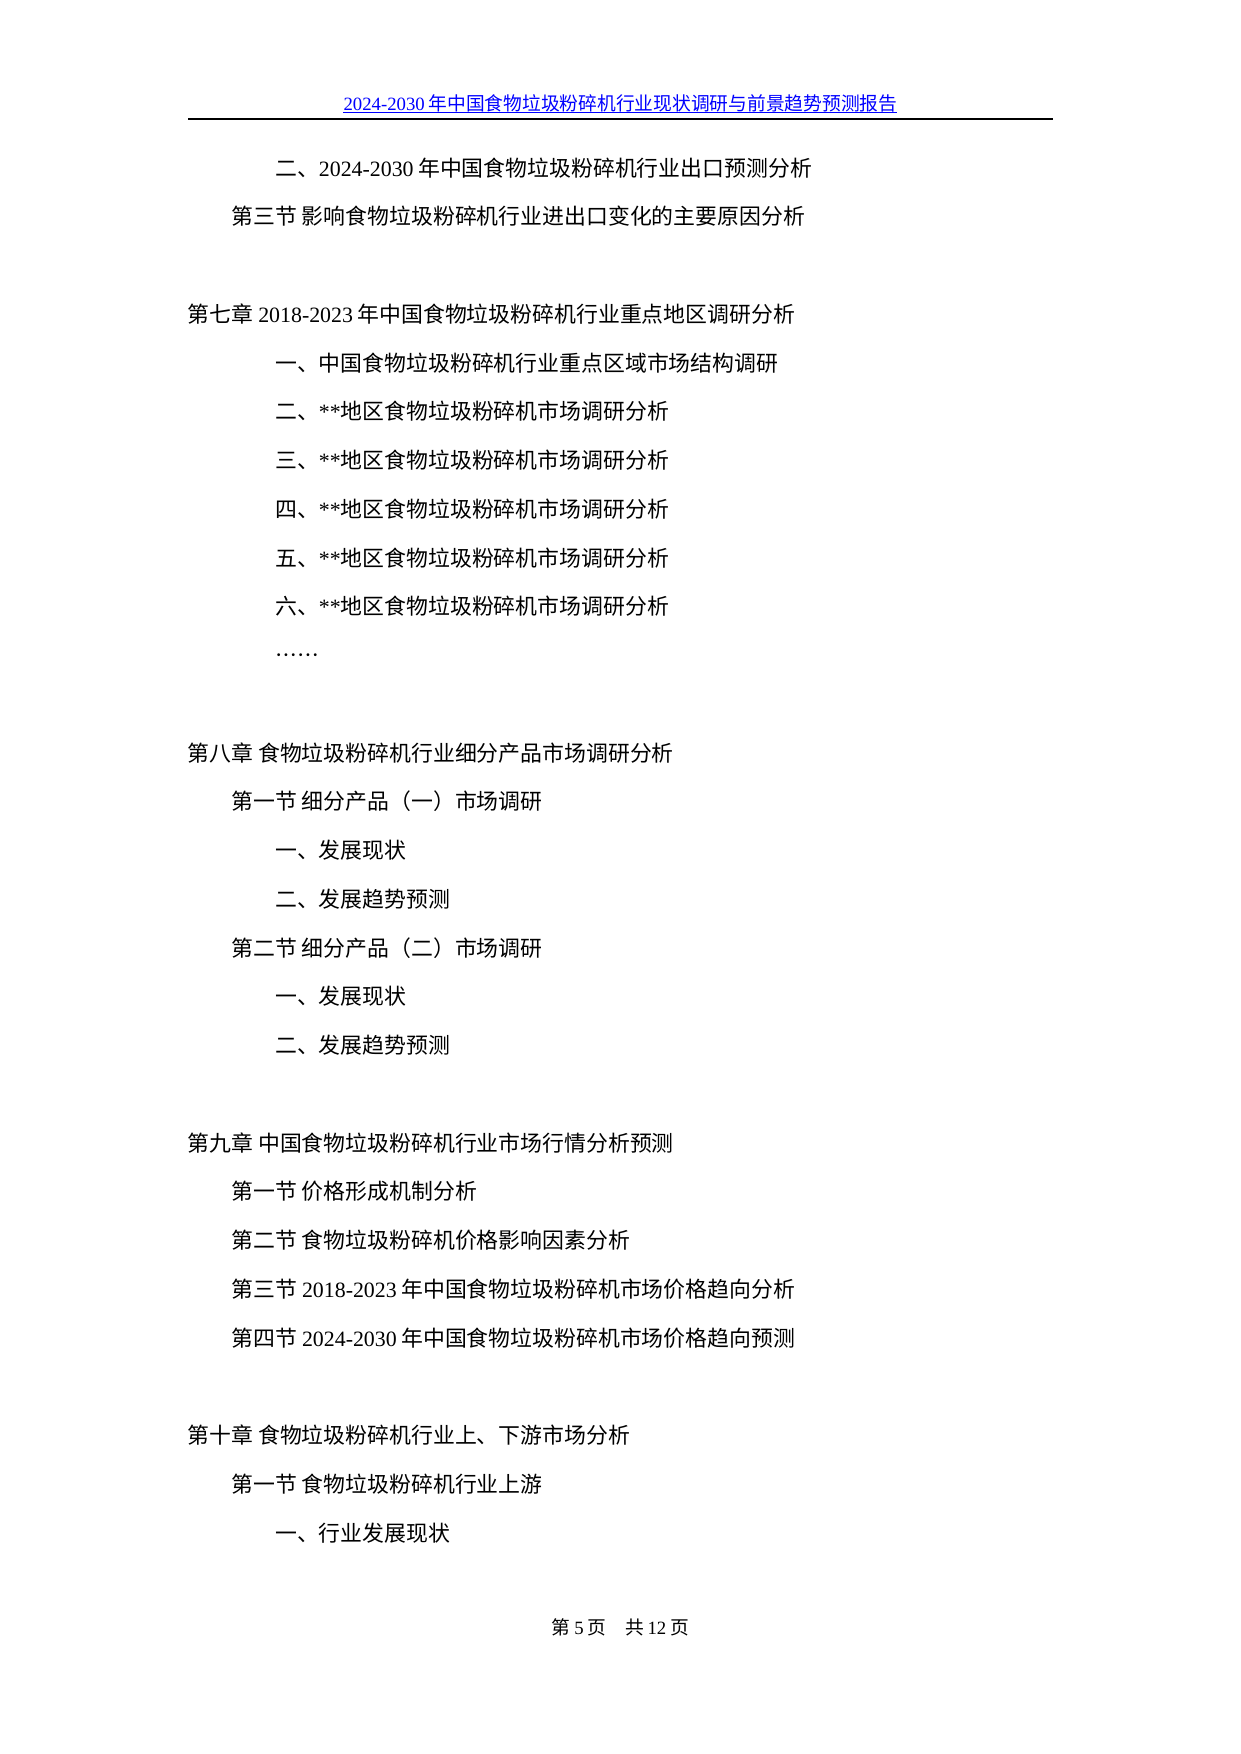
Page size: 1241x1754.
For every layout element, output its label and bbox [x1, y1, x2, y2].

text [187, 150, 1053, 1548]
